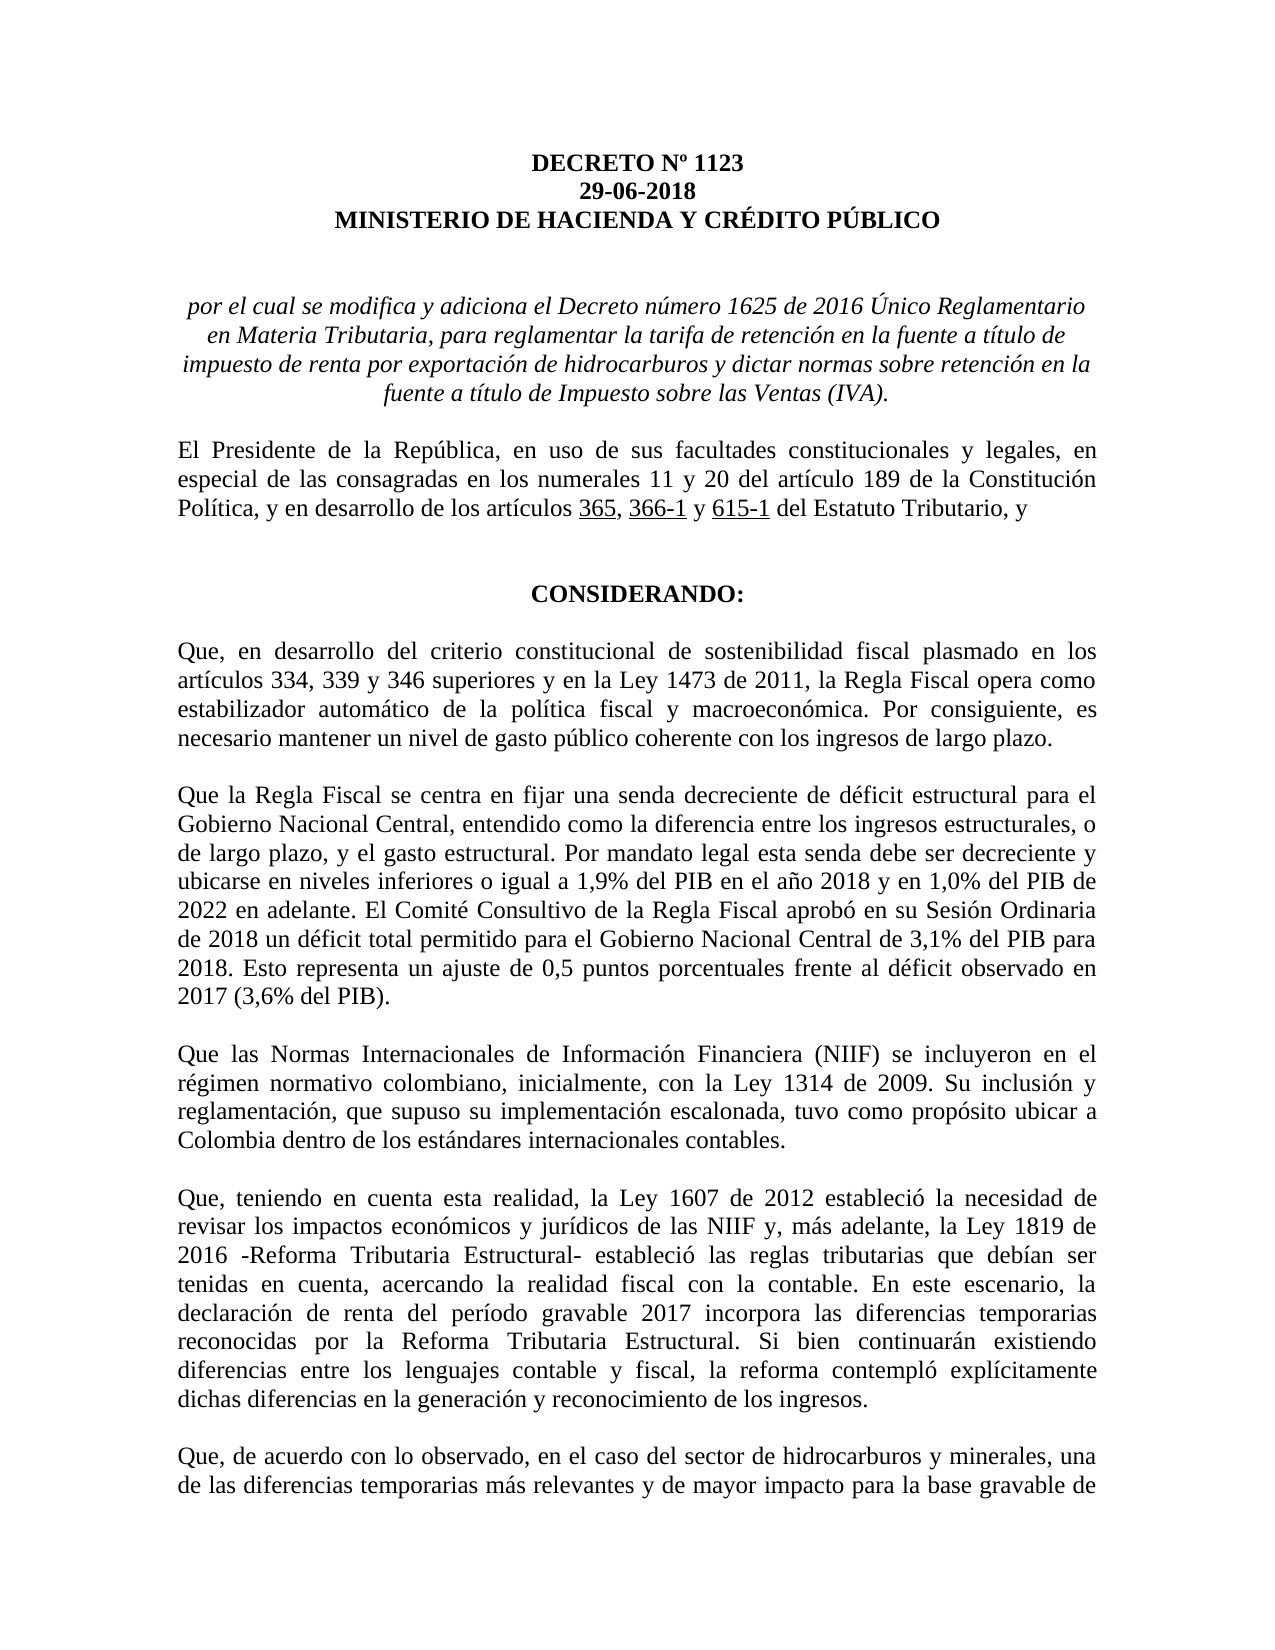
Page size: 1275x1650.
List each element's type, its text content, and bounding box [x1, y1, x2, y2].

text CONSIDERANDO: [177, 579, 1098, 608]
text 29-06-2018 [177, 176, 1098, 205]
text El Presidente de la República, en uso de sus facultades constitucionales y legales, en especial de las consagradas en los numerales 11 y 20 del artículo 189 de la Constitución Política, y en desarrollo de los artículos 365, 366-1 y 615-1 del Estatuto Tributario, y [177, 435, 1098, 521]
text Que, teniendo en cuenta esta realidad, la Ley 1607 de 2012 estableció la necesidad de revisar los impactos económicos y jurídicos de las NIIF y, más adelante, la Ley 1819 de 2016 -Reforma Tributaria Estructural- estableció las reglas tributarias que debían ser tenidas en cuenta, acercando la realidad fiscal con la contable. En este escenario, la declaración de renta del período gravable 2017 incorpora las diferencias temporarias reconocidas por la Reforma Tributaria Estructural. Si bien continuarán existiendo diferencias entre los lenguajes contable y fiscal, la reforma contempló explícitamente dichas diferencias en la generación y reconocimiento de los ingresos. [177, 1183, 1098, 1413]
text Que, en desarrollo del criterio constitucional de sostenibilidad fiscal plasmado en los artículos 334, 339 y 346 superiores y en la Ley 1473 de 2011, la Regla Fiscal opera como estabilizador automático de la política fiscal y macroeconómica. Por consiguiente, es necesario mantener un nivel de gasto público coherente con los ingresos de largo plazo. [177, 636, 1098, 751]
text Que la Regla Fiscal se centra en fijar una senda decreciente de déficit estructural para el Gobierno Nacional Central, entendido como la diferencia entre los ingresos estructurales, o de largo plazo, y el gasto estructural. Por mandato legal esta senda debe ser decreciente y ubicarse en niveles inferiores o igual a 1,9% del PIB en el año 2018 y en 1,0% del PIB de 2022 en adelante. El Comité Consultivo de la Regla Fiscal aprobó en su Sesión Ordinaria de 2018 un déficit total permitido para el Gobierno Nacional Central de 3,1% del PIB para 2018. Esto representa un ajuste de 0,5 puntos porcentuales frente al déficit observado en 2017 (3,6% del PIB). [177, 780, 1098, 1010]
text Que las Normas Internacionales de Información Financiera (NIIF) se incluyeron en el régimen normativo colombiano, inicialmente, con la Ley 1314 de 2009. Su inclusión y reglamentación, que supuso su implementación escalonada, tuvo como propósito ubicar a Colombia dentro de los estándares internacionales contables. [177, 1039, 1098, 1154]
text MINISTERIO DE HACIENDA Y CRÉDITO PÚBLICO [177, 205, 1098, 234]
text DECRETO Nº 1123 [177, 148, 1098, 176]
text por el cual se modifica y adiciona el Decreto número 1625 de 2016 Único Reglamentario en Materia Tributaria, para reglamentar la tarifa de retención en la fuente a título de impuesto de renta por exportación de hidrocarburos y dictar normas sobre retención en la fuente a título de Impuesto sobre las Ventas (IVA). [177, 291, 1098, 406]
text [177, 1441, 1098, 1499]
